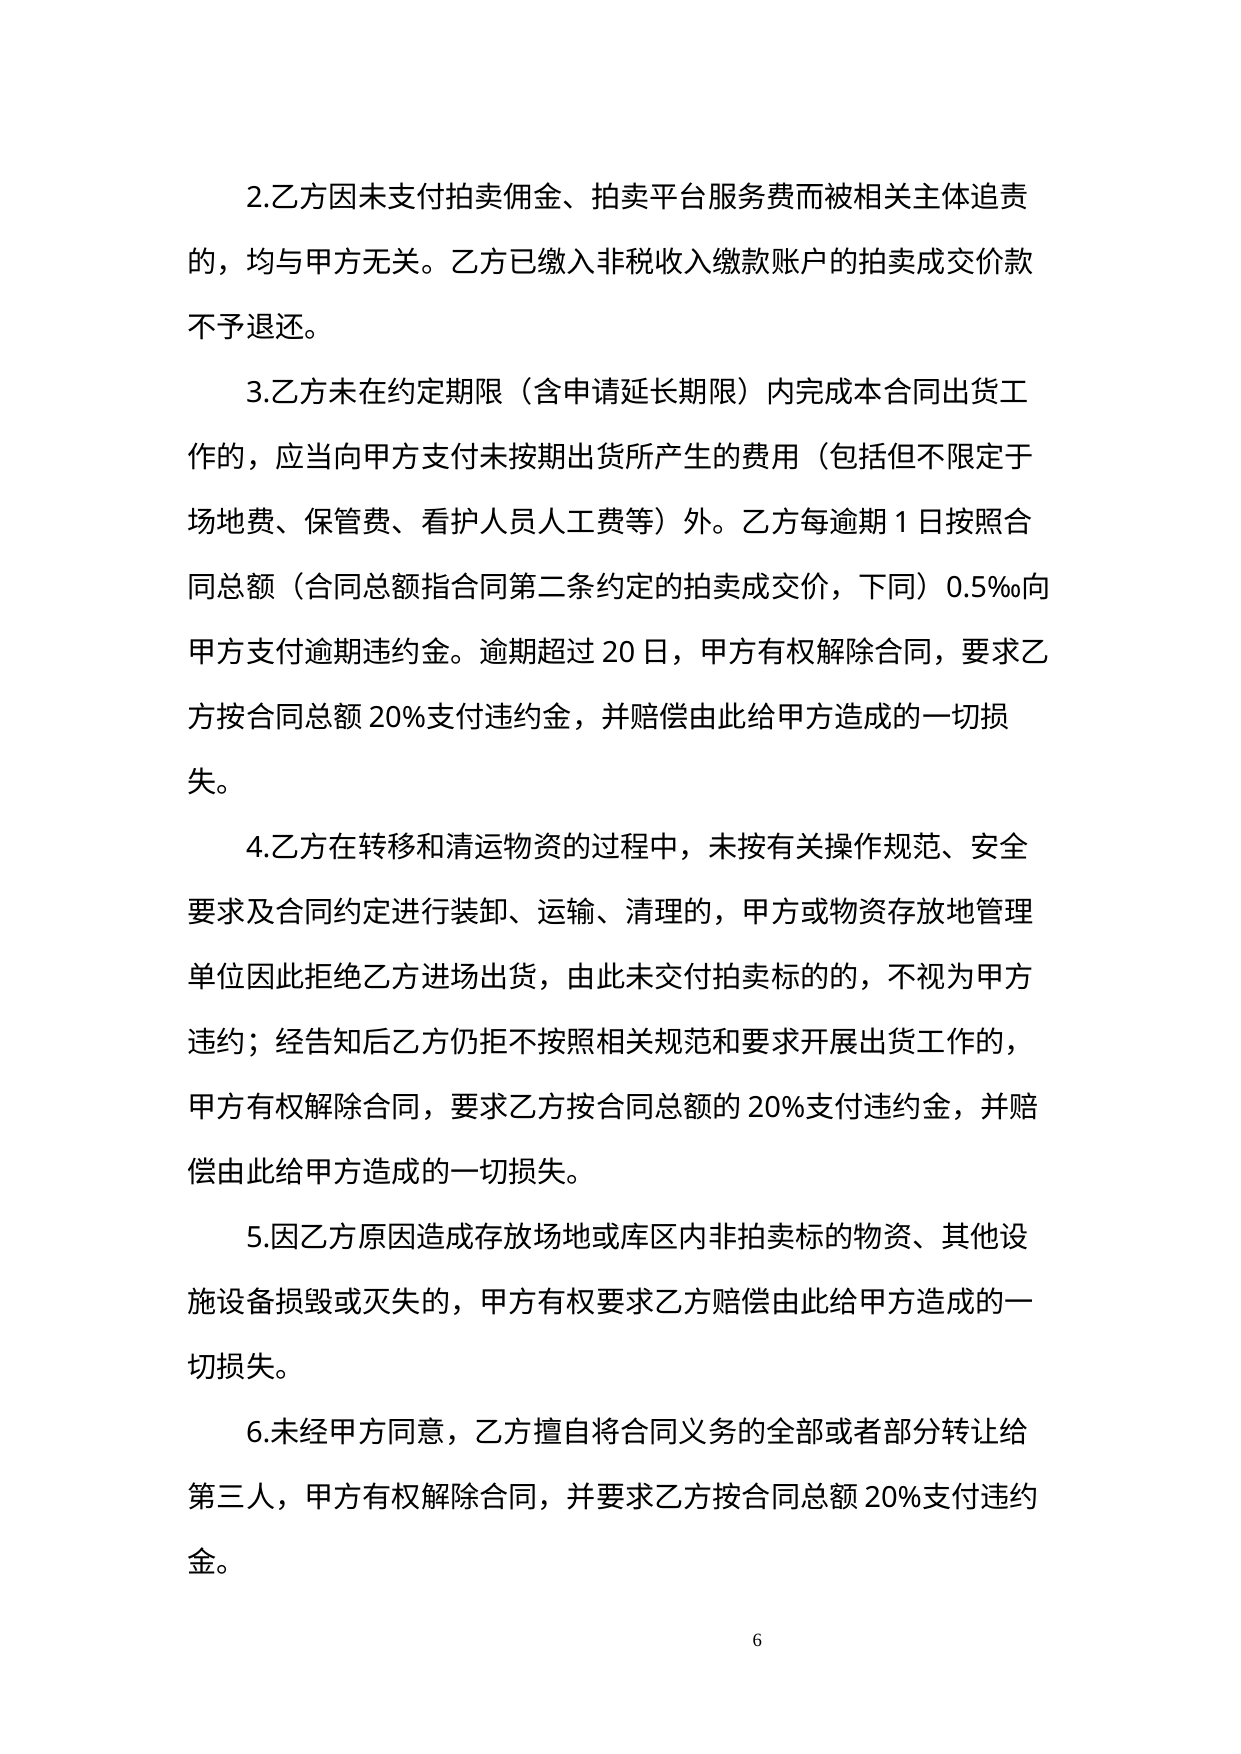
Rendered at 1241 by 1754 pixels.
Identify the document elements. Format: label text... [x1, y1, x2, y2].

text 3.乙方未在约定期限（含申请延长期限）内完成本合同出货工作的，应当向甲方支付未按期出货所产生的费用（包括但不限定于场地费、保管费、看护人员人工费等）外。乙方每逾期1日按照合同总额（合同总额指合同第二条约定的拍卖成交价，下同）0.5‰向甲方支付逾期违约金。逾期超过20日，甲方有权解除合同，要求乙方按合同总额20%支付违约金，并赔偿由此给甲方造成的一切损失。 [187, 357, 1053, 812]
text 6.未经甲方同意，乙方擅自将合同义务的全部或者部分转让给第三人，甲方有权解除合同，并要求乙方按合同总额20%支付违约金。 [187, 1397, 1053, 1592]
text 5.因乙方原因造成存放场地或库区内非拍卖标的物资、其他设施设备损毁或灭失的，甲方有权要求乙方赔偿由此给甲方造成的一切损失。 [187, 1202, 1053, 1397]
text 2.乙方因未支付拍卖佣金、拍卖平台服务费而被相关主体追责的，均与甲方无关。乙方已缴入非税收入缴款账户的拍卖成交价款不予退还。 [187, 162, 1053, 357]
text 4.乙方在转移和清运物资的过程中，未按有关操作规范、安全要求及合同约定进行装卸、运输、清理的，甲方或物资存放地管理单位因此拒绝乙方进场出货，由此未交付拍卖标的的，不视为甲方违约；经告知后乙方仍拒不按照相关规范和要求开展出货工作的，甲方有权解除合同，要求乙方按合同总额的20%支付违约金，并赔偿由此给甲方造成的一切损失。 [187, 812, 1053, 1202]
